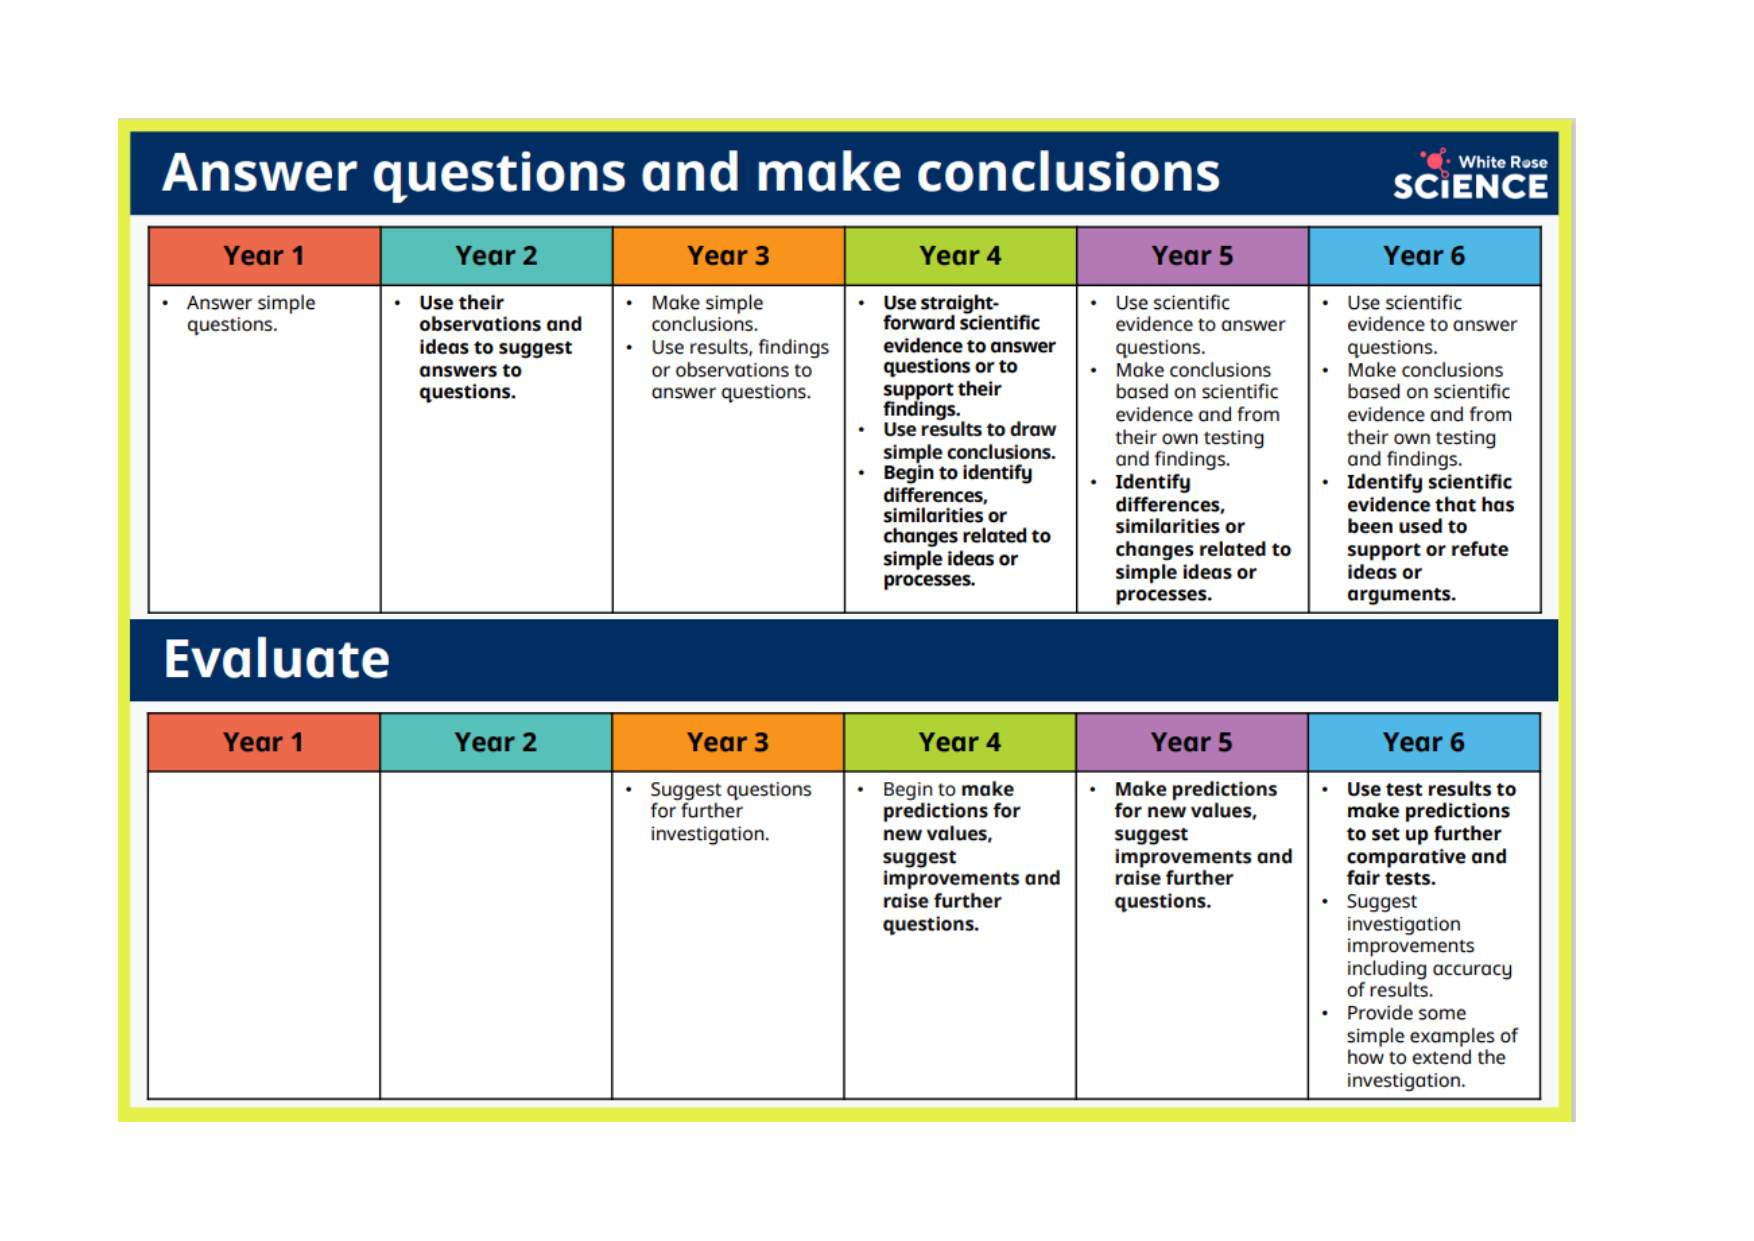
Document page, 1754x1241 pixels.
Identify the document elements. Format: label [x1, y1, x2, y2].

picture [118, 118, 1576, 1122]
